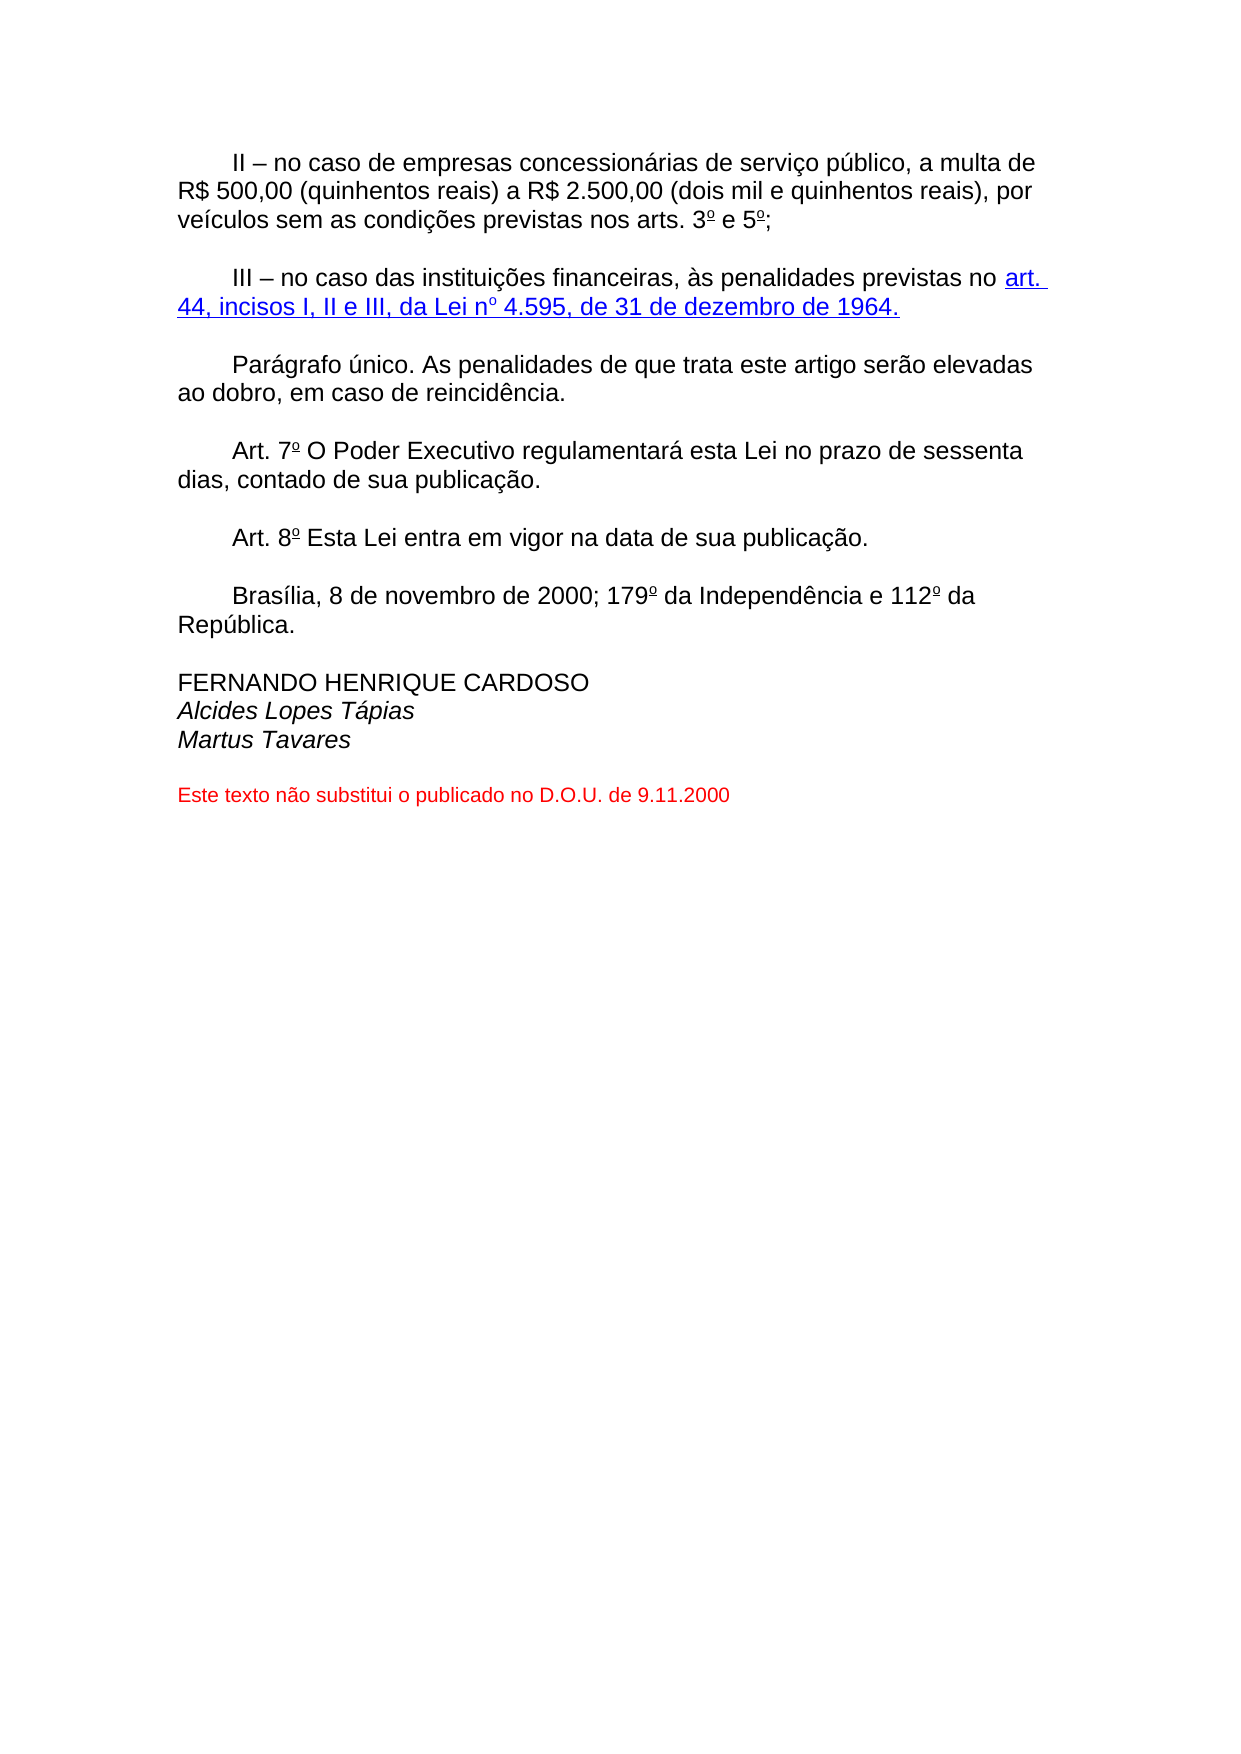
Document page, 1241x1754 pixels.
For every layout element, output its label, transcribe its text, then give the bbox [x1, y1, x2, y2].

text III – no caso das instituições financeiras, às penalidades previstas no art. 44, incisos I, II e III, da Lei no 4.595, de 31 de dezembro de 1964. [177, 263, 1063, 321]
text Brasília, 8 de novembro de 2000; 179o da Independência e 112o da República. [177, 581, 1063, 638]
text II – no caso de empresas concessionárias de serviço público, a multa de R$ 500,00 (quinhentos reais) a R$ 2.500,00 (dois mil e quinhentos reais), por veículos sem as condições previstas nos arts. 3o e 5o; [177, 148, 1063, 234]
text FERNANDO HENRIQUE CARDOSO Alcides Lopes Tápias Martus Tavares [177, 668, 1063, 754]
text Art. 7o O Poder Executivo regulamentará esta Lei no prazo de sessenta dias, contado de sua publicação. [177, 436, 1063, 494]
text Parágrafo único. As penalidades de que trata este artigo serão elevadas ao dobro, em caso de reincidência. [177, 350, 1063, 407]
text Este texto não substitui o publicado no D.O.U. de 9.11.2000 [177, 783, 1063, 807]
text Art. 8o Esta Lei entra em vigor na data de sua publicação. [177, 523, 1063, 552]
